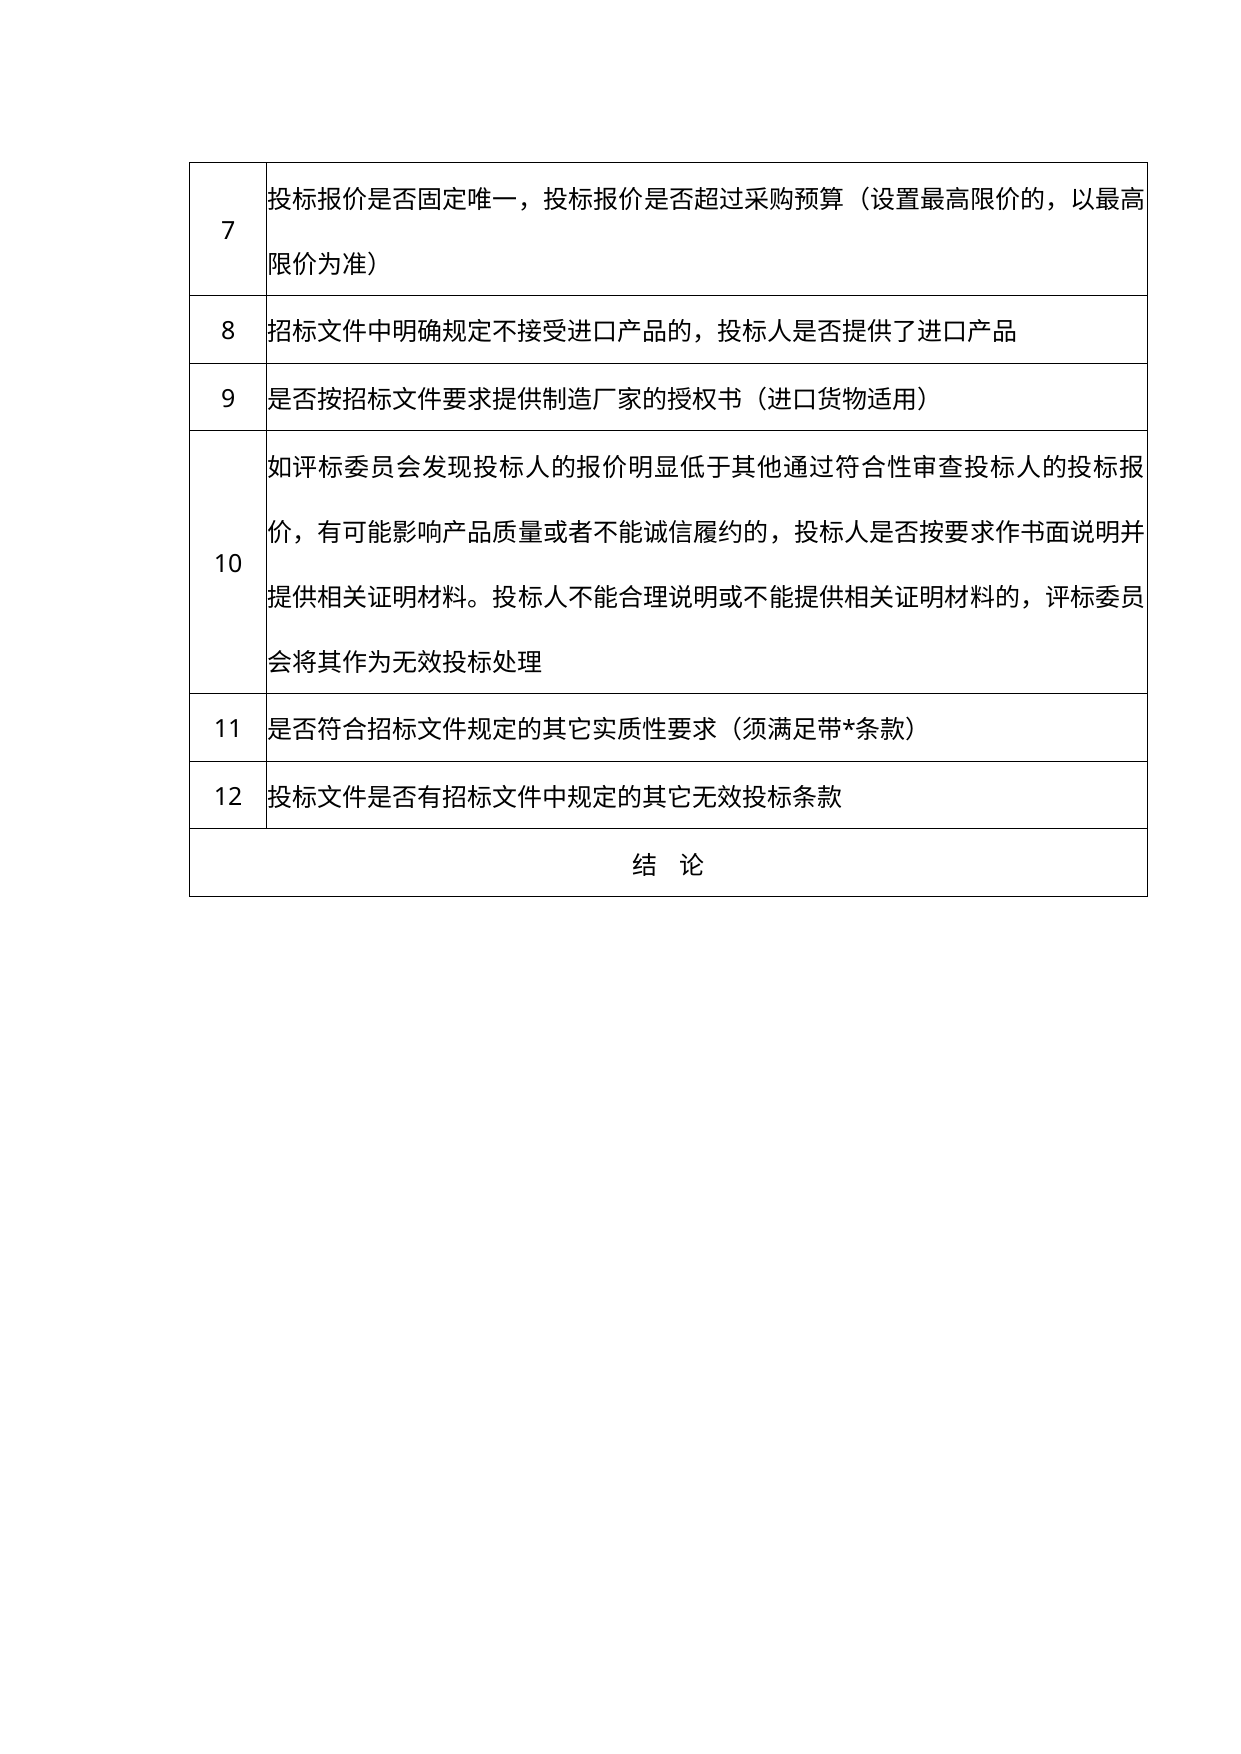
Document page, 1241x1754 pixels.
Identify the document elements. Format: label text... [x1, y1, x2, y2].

table_cell 结 论 [190, 829, 1147, 896]
table_cell 是否按招标文件要求提供制造厂家的授权书（进口货物适用） [267, 364, 1147, 430]
table_cell 10 [190, 431, 266, 693]
table_cell 8 [190, 296, 266, 362]
table_cell 7 [190, 163, 266, 295]
table_cell 招标文件中明确规定不接受进口产品的，投标人是否提供了进口产品 [267, 296, 1147, 362]
table_cell 如评标委员会发现投标人的报价明显低于其他通过符合性审查投标人的投标报价，有可能影响产品质量或者不能诚信履约的，投标人是否按要求作书面说明并提供相关证明材料。投标人不能合理说明或不能提供相关证明材料的，评标委员会将其作为无效投标处理 [267, 431, 1147, 693]
table_cell 投标文件是否有招标文件中规定的其它无效投标条款 [267, 762, 1147, 828]
table_cell 9 [190, 364, 266, 430]
table_cell 11 [190, 694, 266, 761]
table_cell 12 [190, 762, 266, 828]
table_cell 是否符合招标文件规定的其它实质性要求（须满足带*条款） [267, 694, 1147, 761]
table_cell 投标报价是否固定唯一，投标报价是否超过采购预算（设置最高限价的，以最高限价为准） [267, 163, 1147, 295]
